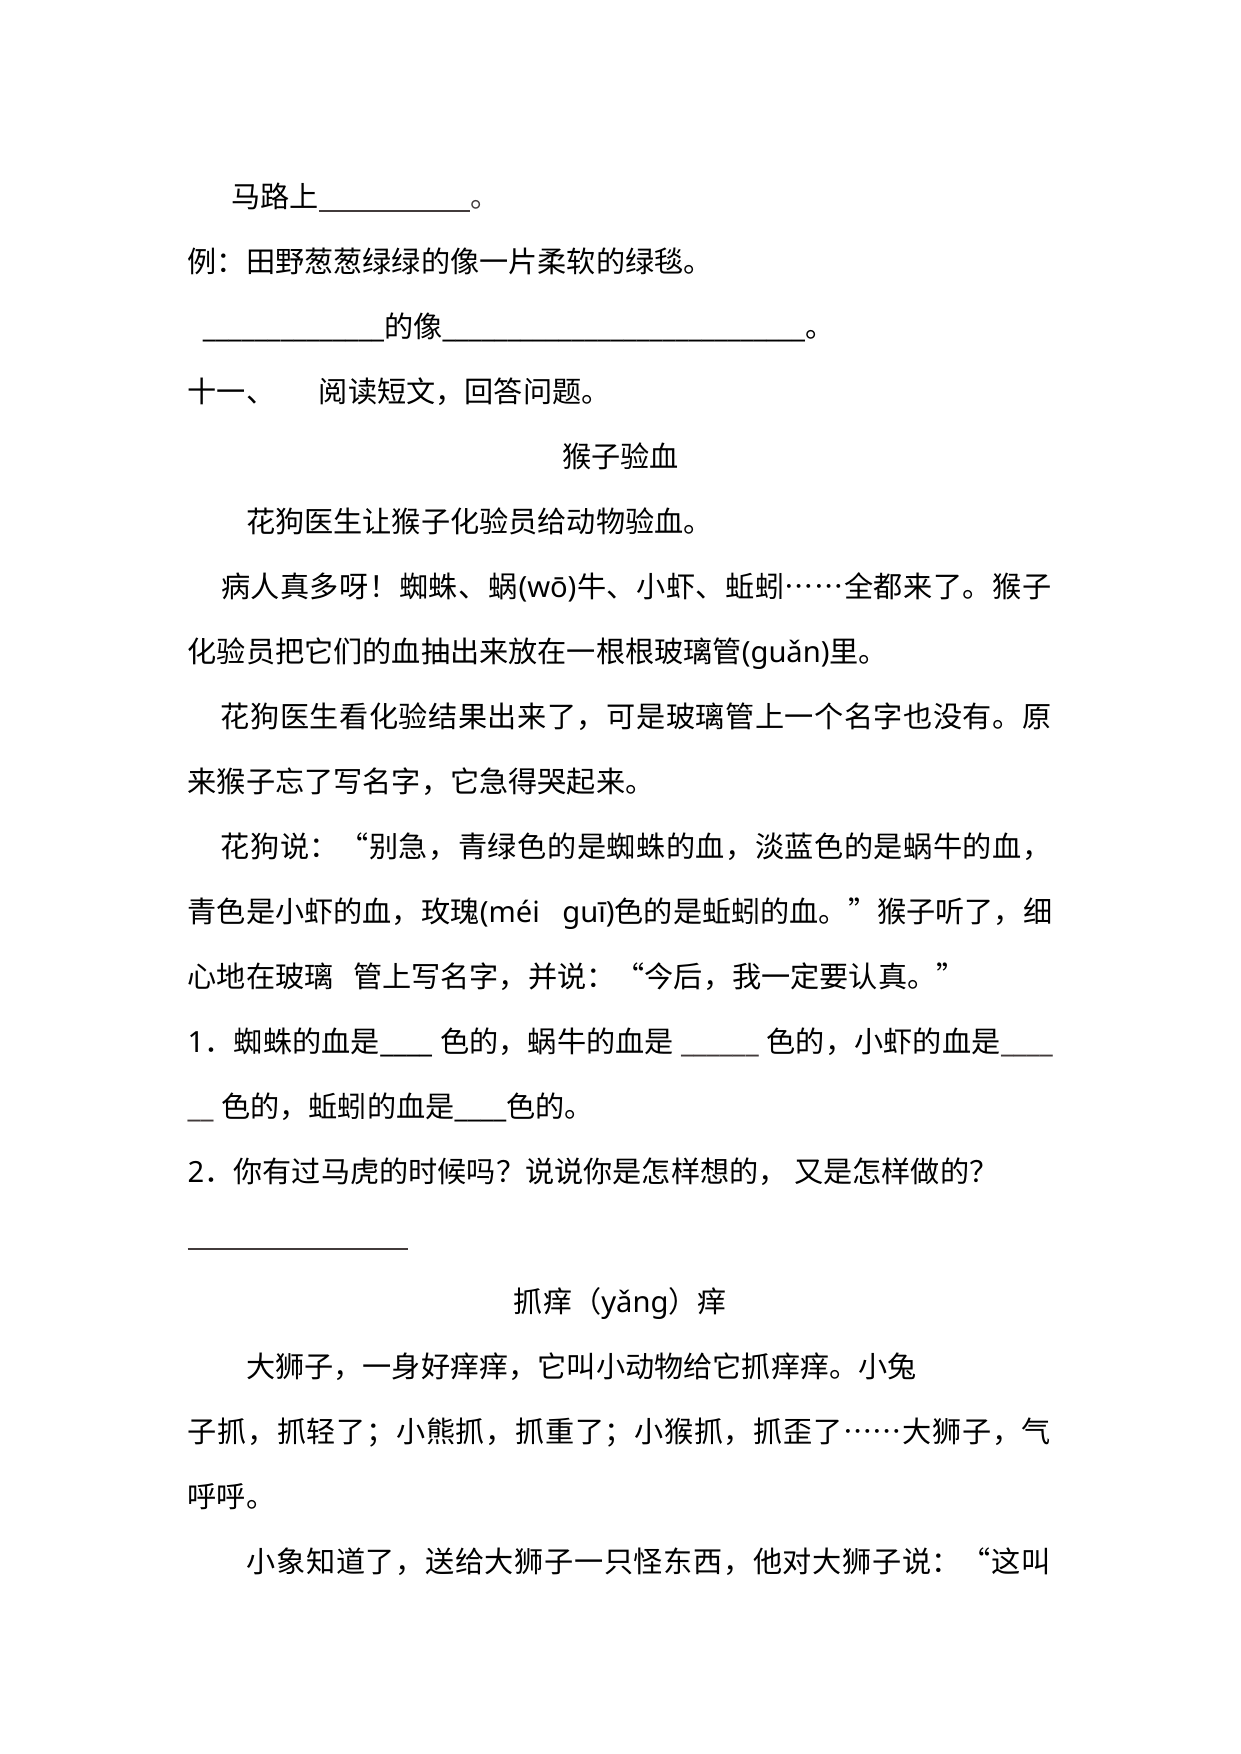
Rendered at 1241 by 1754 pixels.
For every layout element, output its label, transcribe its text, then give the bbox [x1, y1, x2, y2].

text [187, 1527, 1053, 1592]
text 抓痒（yǎng）痒 [187, 1267, 1053, 1332]
text 病人真多呀！蜘蛛、蜗(wō)牛、小虾、蚯蚓……全都来了。猴子化验员把它们的血抽出来放在一根根玻璃管(guǎn)里。 [187, 552, 1053, 682]
text 子抓，抓轻了；小熊抓，抓重了；小猴抓，抓歪了……大狮子，气呼呼。 [187, 1397, 1053, 1527]
text 花狗医生看化验结果出来了，可是玻璃管上一个名字也没有。原来猴子忘了写名字，它急得哭起来。 [187, 682, 1053, 812]
text 花狗医生让猴子化验员给动物验血。 [187, 487, 1053, 552]
text ______________的像____________________________。 [187, 292, 1053, 357]
text 花狗说：“别急，青绿色的是蜘蛛的血，淡蓝色的是蜗牛的血，青色是小虾的血，玫瑰(méi guī)色的是蚯蚓的血。”猴子听了，细心地在玻璃 管上写名字，并说：“今后，我一定要认真。” [187, 812, 1053, 1007]
list 阅读短文，回答问题。 [187, 357, 1053, 422]
text 猴子验血 [187, 422, 1053, 487]
text 马路上 。 [187, 162, 1053, 227]
text 2．你有过马虎的时候吗？说说你是怎样想的， 又是怎样做的？ [187, 1137, 1053, 1202]
text 大狮子，一身好痒痒，它叫小动物给它抓痒痒。小兔 [187, 1332, 1053, 1397]
text 1．蜘蛛的血是____ 色的，蜗牛的血是 ______ 色的，小虾的血是______ 色的，蚯蚓的血是____色的。 [187, 1007, 1053, 1137]
text 例：田野葱葱绿绿的像一片柔软的绿毯。 [187, 227, 1053, 292]
